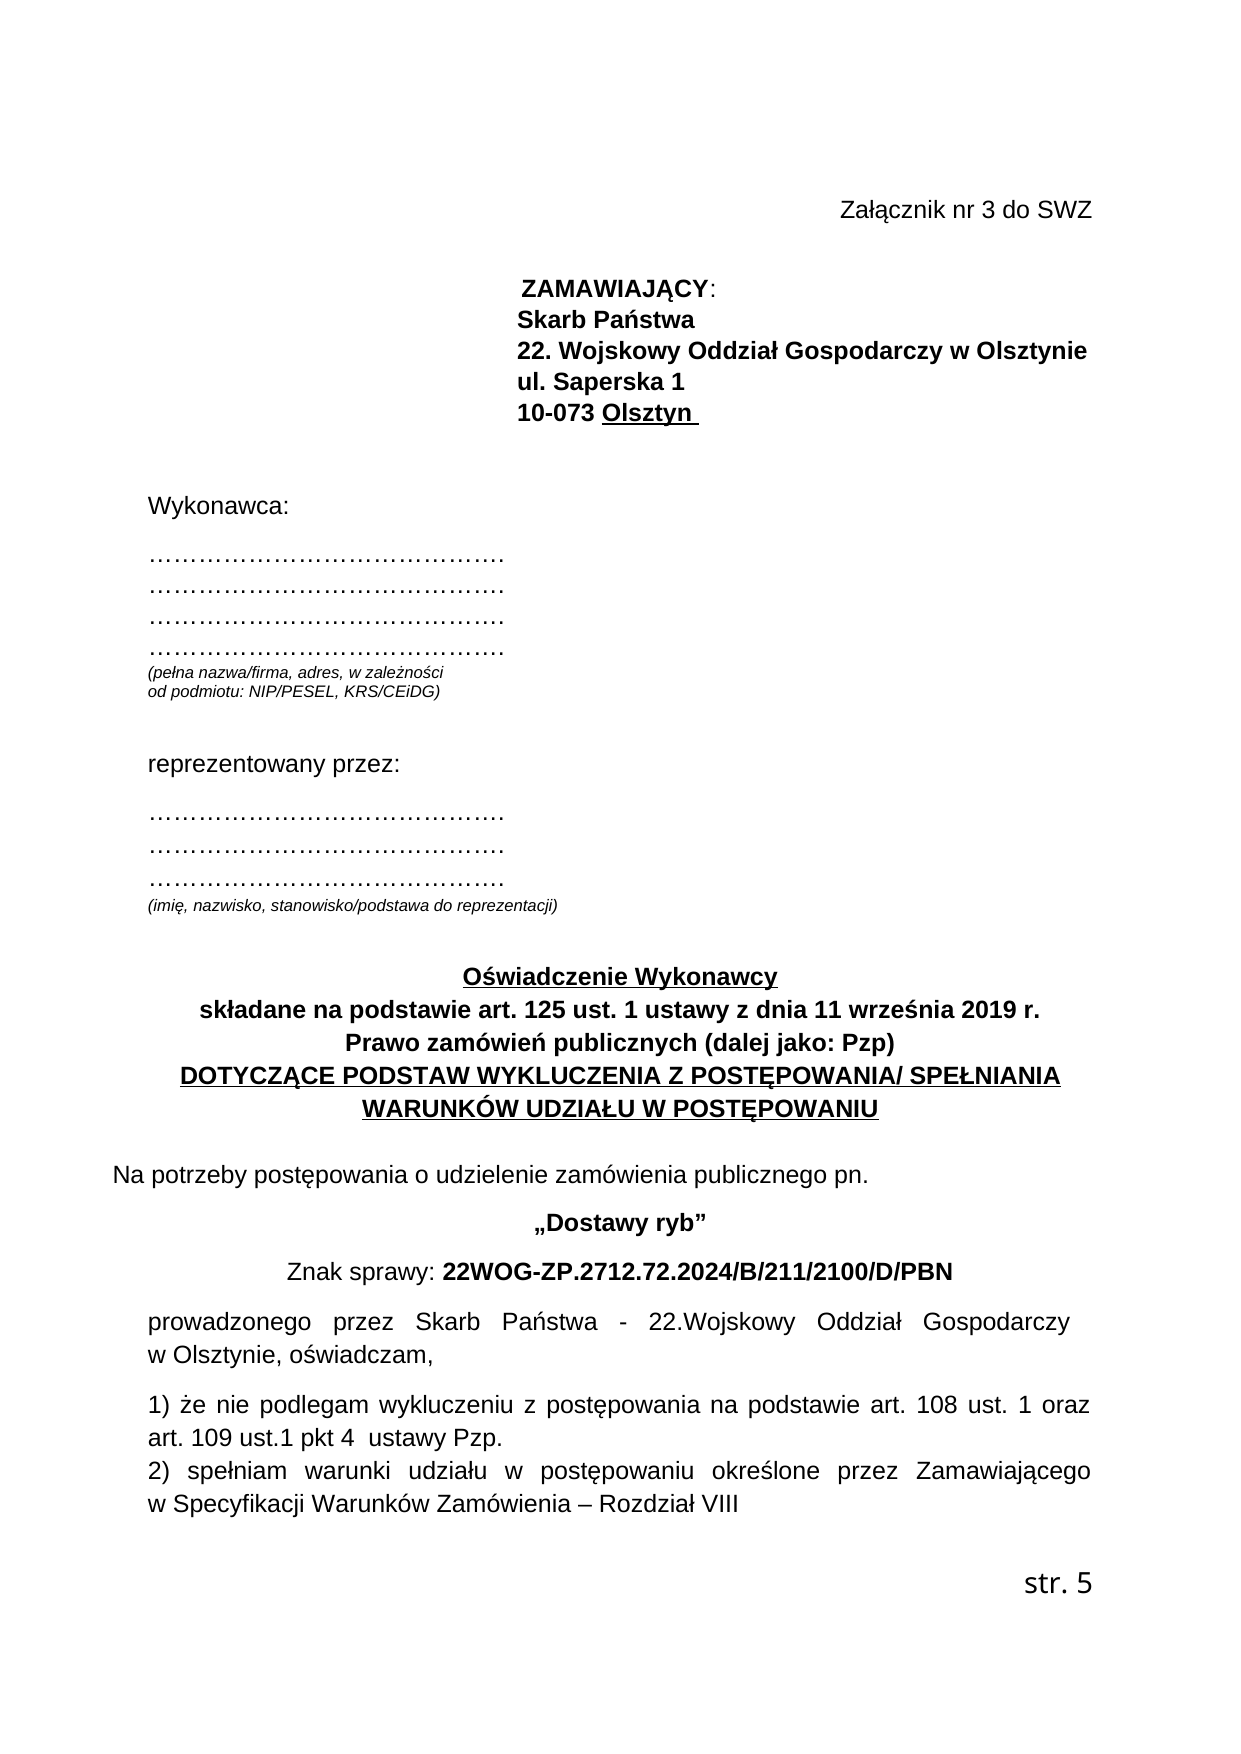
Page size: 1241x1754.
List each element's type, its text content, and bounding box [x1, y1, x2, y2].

text składane na podstawie art. 125 ust. 1 ustawy z dnia 11 września 2019 r. [148, 995, 1092, 1024]
text ZAMAWIAJĄCY: [133, 274, 1092, 303]
text Na potrzeby postępowania o udzielenie zamówienia publicznego pn. [112, 1160, 1092, 1189]
text 10-073 Olsztyn [133, 398, 1092, 427]
text prowadzonego przez Skarb Państwa - 22.Wojskowy Oddział Gospodarczy w Olsztynie, oświadczam, [148, 1307, 1092, 1369]
text 22. Wojskowy Oddział Gospodarczy w Olsztynie [133, 336, 1092, 365]
text reprezentowany przez: [148, 749, 1092, 778]
text ……………………………………. [148, 632, 1092, 661]
text ……………………………………. [148, 830, 1092, 859]
text Wykonawca: [148, 491, 1092, 520]
text Oświadczenie Wykonawcy [148, 962, 1092, 991]
text ……………………………………. [148, 863, 1092, 892]
text Załącznik nr 3 do SWZ [148, 195, 1092, 224]
text ……………………………………. [148, 601, 1092, 630]
text ……………………………………. [148, 570, 1092, 599]
text ul. Saperska 1 [133, 367, 1092, 396]
text 1) że nie podlegam wykluczeniu z postępowania na podstawie art. 108 ust. 1 oraz art. 109 ust.1 pkt 4 ustawy Pzp. [148, 1390, 1092, 1452]
text od podmiotu: NIP/PESEL, KRS/CEiDG) [148, 682, 1092, 701]
text (imię, nazwisko, stanowisko/podstawa do reprezentacji) [148, 896, 1092, 915]
text (pełna nazwa/firma, adres, w zależności [148, 663, 1092, 682]
text Prawo zamówień publicznych (dalej jako: Pzp) [148, 1028, 1092, 1057]
text Skarb Państwa [133, 305, 1092, 334]
text „Dostawy ryb” [148, 1208, 1092, 1236]
text ……………………………………. [148, 539, 1092, 568]
text Znak sprawy: 22WOG-ZP.2712.72.2024/B/211/2100/D/PBN [148, 1257, 1092, 1286]
text 2) spełniam warunki udziału w postępowaniu określone przez Zamawiającego w Specyfikacji Warunków Zamówienia – Rozdział VIII [148, 1456, 1092, 1518]
text DOTYCZĄCE PODSTAW WYKLUCZENIA Z POSTĘPOWANIA/ SPEŁNIANIA WARUNKÓW UDZIAŁU W POSTĘPOWANIU [148, 1061, 1092, 1123]
text ……………………………………. [148, 797, 1092, 826]
